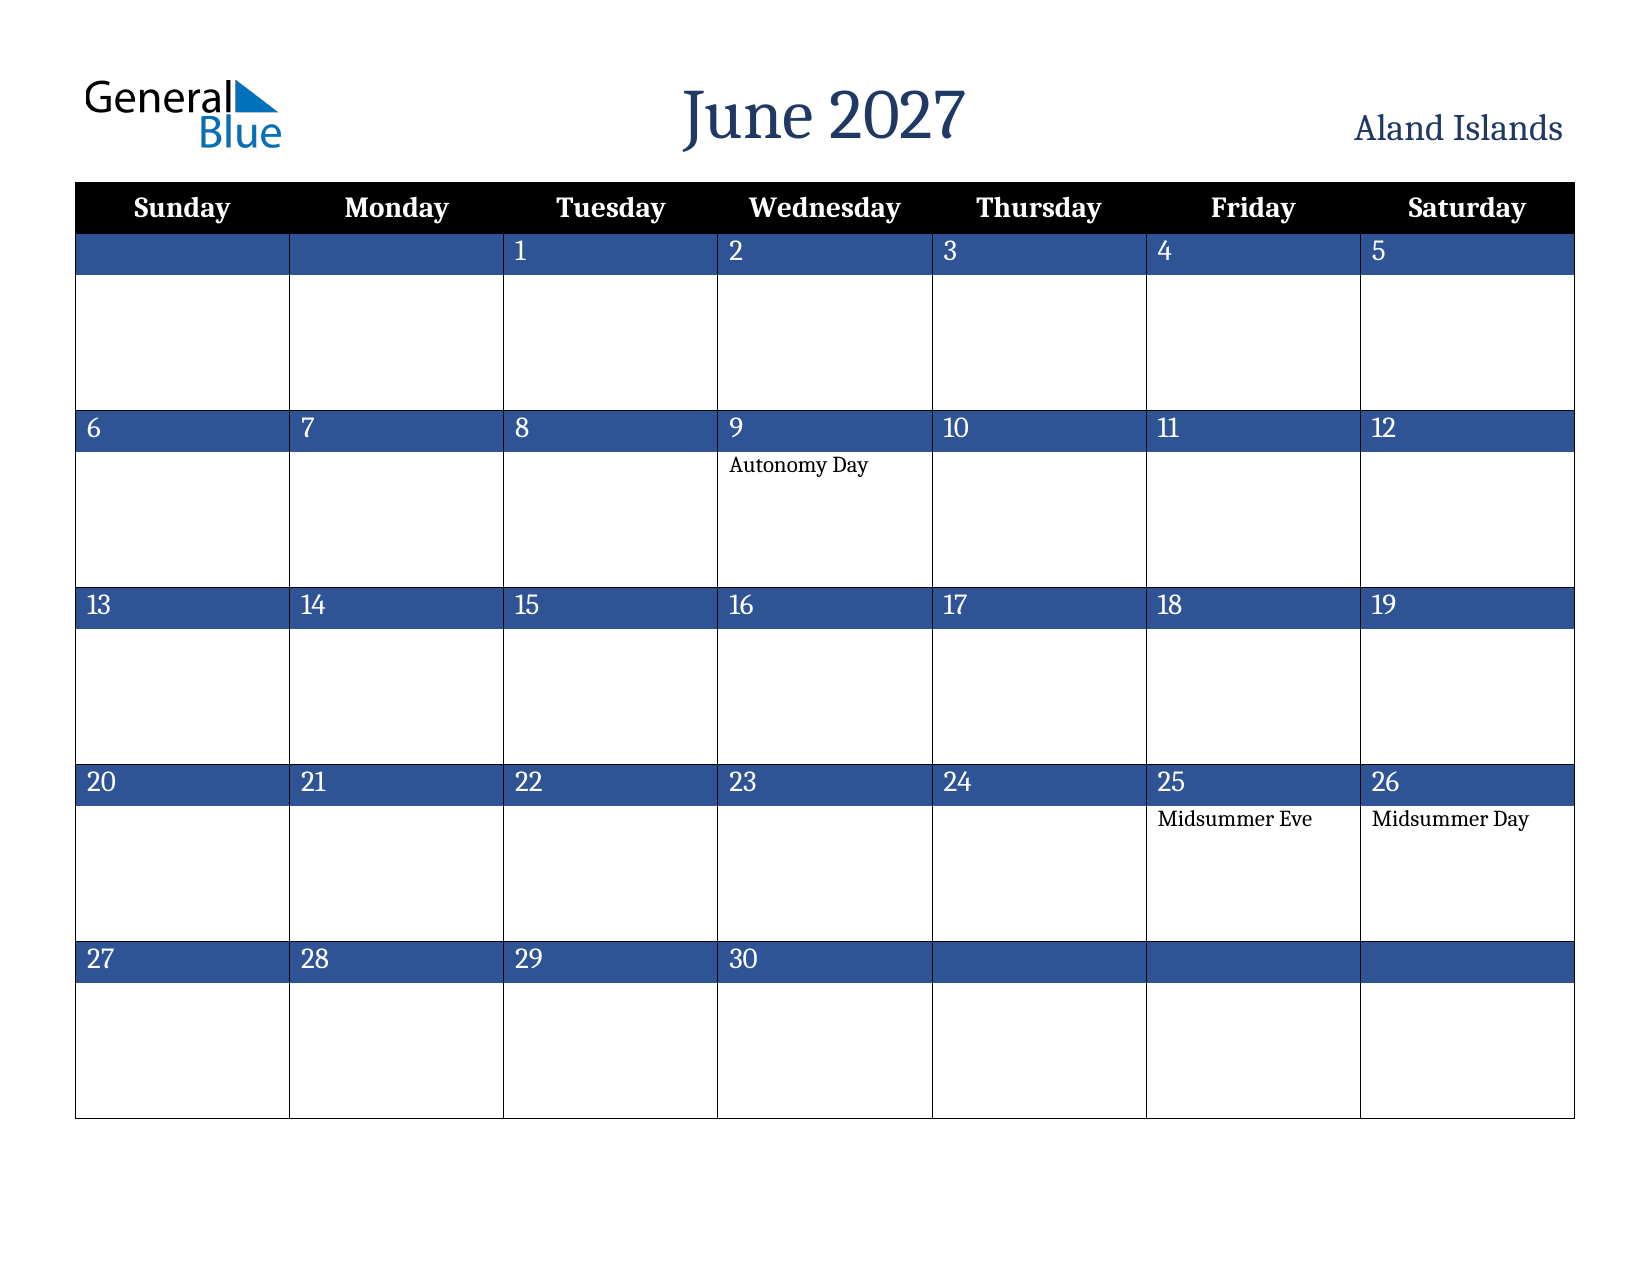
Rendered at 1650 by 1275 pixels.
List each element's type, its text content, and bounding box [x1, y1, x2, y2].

table_cell 11 [1147, 411, 1360, 452]
table_cell [290, 983, 503, 1118]
table_cell Monday [290, 183, 503, 233]
table_cell [1361, 983, 1574, 1118]
table_cell 4 [1147, 234, 1360, 275]
table_cell Midsummer Eve [1147, 806, 1360, 941]
table_cell [718, 629, 932, 764]
table_cell 9 [718, 411, 932, 452]
table_cell 15 [504, 588, 717, 629]
table_cell [76, 806, 289, 941]
table_cell [718, 275, 932, 410]
table_cell 2 [718, 234, 932, 275]
table_cell [1147, 275, 1360, 410]
table_cell 30 [718, 942, 932, 983]
table_cell Wednesday [718, 183, 932, 233]
table_cell Tuesday [504, 183, 717, 233]
table_cell 26 [1361, 765, 1574, 806]
table_cell [1147, 942, 1360, 983]
table_cell [1361, 629, 1574, 764]
table_cell 16 [718, 588, 932, 629]
table_cell 19 [1361, 588, 1574, 629]
table_cell Sunday [76, 183, 289, 233]
table_cell [933, 629, 1146, 764]
table_cell [504, 275, 717, 410]
table_cell Autonomy Day [718, 452, 932, 587]
table_header Aland Islands [1146, 75, 1574, 182]
table_cell [504, 983, 717, 1118]
table_cell 8 [504, 411, 717, 452]
table_cell [76, 452, 289, 587]
table_cell [1361, 452, 1574, 587]
table_cell [290, 452, 503, 587]
table_cell [76, 983, 289, 1118]
table_cell [933, 942, 1146, 983]
table_cell [1147, 452, 1360, 587]
table_cell [290, 629, 503, 764]
table_cell 18 [1147, 588, 1360, 629]
table_cell 24 [933, 765, 1146, 806]
table_cell [1361, 275, 1574, 410]
table_cell [76, 275, 289, 410]
table_cell Midsummer Day [1361, 806, 1574, 941]
table_cell [1147, 629, 1360, 764]
table_cell [1361, 942, 1574, 983]
table_cell 14 [290, 588, 503, 629]
table_cell [933, 983, 1146, 1118]
table_cell [718, 806, 932, 941]
table_cell 5 [1361, 234, 1574, 275]
table_cell 25 [1147, 765, 1360, 806]
table_cell 29 [504, 942, 717, 983]
table_cell 3 [933, 234, 1146, 275]
table_cell 21 [290, 765, 503, 806]
table_cell [933, 806, 1146, 941]
table_cell [1147, 983, 1360, 1118]
table_cell Saturday [1361, 183, 1574, 233]
table_cell 17 [933, 588, 1146, 629]
table_cell 1 [504, 234, 717, 275]
table_header [76, 75, 503, 182]
table_cell [933, 275, 1146, 410]
table_cell 12 [1361, 411, 1574, 452]
table_cell 23 [718, 765, 932, 806]
table_cell 20 [76, 765, 289, 806]
table_cell 10 [933, 411, 1146, 452]
table_cell [504, 806, 717, 941]
table_cell 6 [76, 411, 289, 452]
table_cell 7 [290, 411, 503, 452]
table_cell [504, 629, 717, 764]
table_cell [290, 234, 503, 275]
table_cell 13 [76, 588, 289, 629]
table_cell Thursday [933, 183, 1146, 233]
table_cell Friday [1147, 183, 1360, 233]
table_cell 27 [76, 942, 289, 983]
table_cell 22 [504, 765, 717, 806]
table_cell [76, 234, 289, 275]
table_header June 2027 [504, 75, 1146, 182]
table_cell [933, 452, 1146, 587]
table_cell [718, 983, 932, 1118]
table_cell [504, 452, 717, 587]
table_cell [290, 806, 503, 941]
table_cell 28 [290, 942, 503, 983]
table_cell [76, 629, 289, 764]
picture [86, 80, 281, 148]
table_cell [290, 275, 503, 410]
